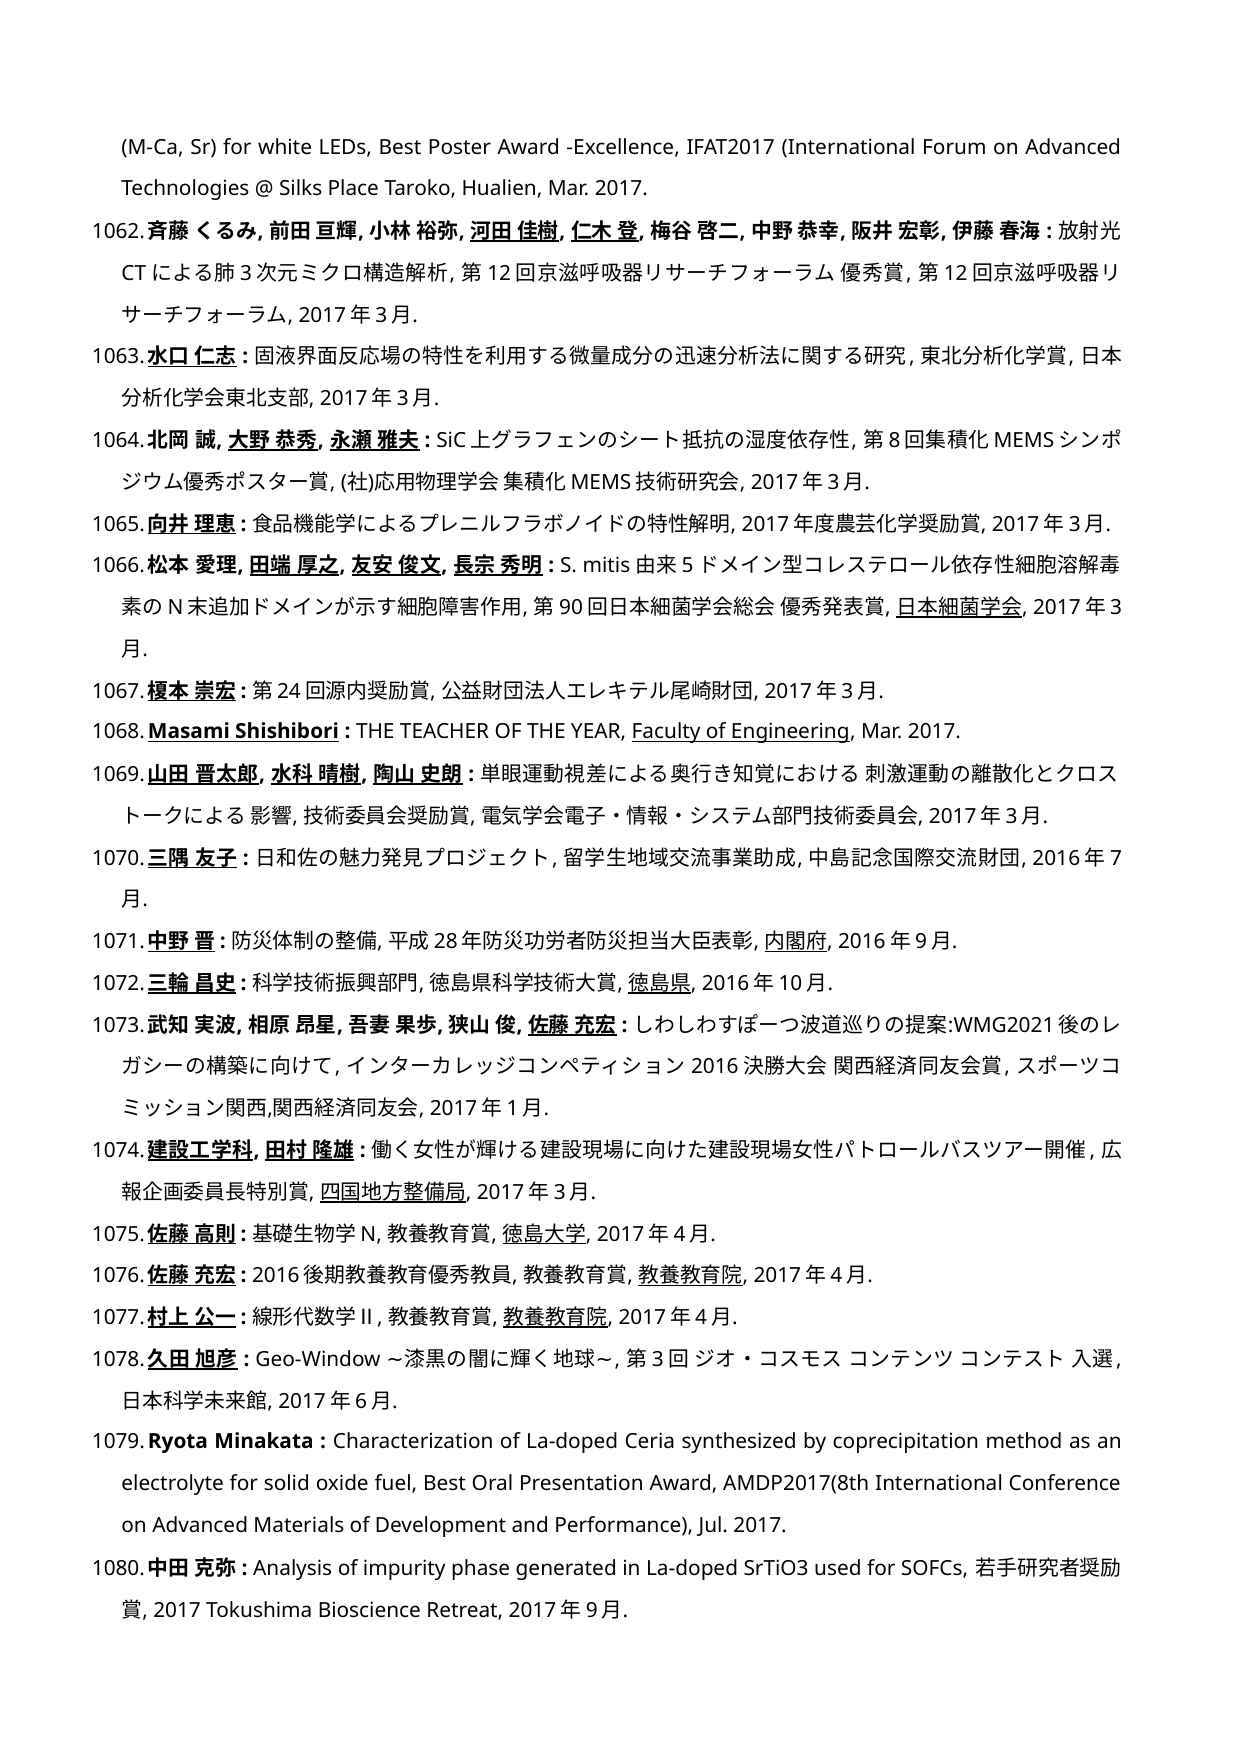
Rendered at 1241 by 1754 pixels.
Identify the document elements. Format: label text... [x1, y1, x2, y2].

list 榎本 崇宏 : 第24回源内奨励賞, 公益財団法人エレキテル尾崎財団, 2017年3月. [92, 668, 1122, 710]
list 武知 実波, 相原 昂星, 吾妻 果歩, 狭山 俊, 佐藤 充宏 : しわしわすぽーつ波道巡りの提案:WMG2021後のレガシーの構築に向けて, インターカレッジコンペティション2016決勝大会 関西経済同友会賞, スポーツコミッション関西,関西経済同友会, 2017年1月. [92, 1002, 1122, 1128]
list 佐藤 高則 : 基礎生物学N, 教養教育賞, 徳島大学, 2017年4月. [92, 1211, 1122, 1253]
list 佐藤 充宏 : 2016後期教養教育優秀教員, 教養教育賞, 教養教育院, 2017年4月. [92, 1253, 1122, 1295]
list 松本 愛理, 田端 厚之, 友安 俊文, 長宗 秀明 : S. mitis由来5ドメイン型コレステロール依存性細胞溶解毒素のN末追加ドメインが示す細胞障害作用, 第90回日本細菌学会総会 優秀発表賞, 日本細菌学会, 2017年3月. [92, 543, 1122, 668]
list 斉藤 くるみ, 前田 亘輝, 小林 裕弥, 河田 佳樹, 仁木 登, 梅谷 啓二, 中野 恭幸, 阪井 宏彰, 伊藤 春海 : 放射光CTによる肺3次元ミクロ構造解析, 第12回京滋呼吸器リサーチフォーラム 優秀賞, 第12回京滋呼吸器リサーチフォーラム, 2017年3月. [92, 209, 1122, 334]
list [92, 125, 1122, 209]
list 建設工学科, 田村 隆雄 : 働く女性が輝ける建設現場に向けた建設現場女性パトロールバスツアー開催, 広報企画委員長特別賞, 四国地方整備局, 2017年3月. [92, 1128, 1122, 1211]
list 水口 仁志 : 固液界面反応場の特性を利用する微量成分の迅速分析法に関する研究, 東北分析化学賞, 日本分析化学会東北支部, 2017年3月. [92, 334, 1122, 417]
list 山田 晋太郎, 水科 晴樹, 陶山 史朗 : 単眼運動視差による奥行き知覚における 刺激運動の離散化とクロストークによる 影響, 技術委員会奨励賞, 電気学会電子・情報・システム部門技術委員会, 2017年3月. [92, 752, 1122, 835]
list 中田 克弥 : Analysis of impurity phase generated in La-doped SrTiO3 used for SOFCs, 若手研究者奨励賞, 2017 Tokushima Bioscience Retreat, 2017年9月. [92, 1545, 1122, 1629]
list 向井 理恵 : 食品機能学によるプレニルフラボノイドの特性解明, 2017年度農芸化学奨励賞, 2017年3月. [92, 501, 1122, 543]
list Ryota Minakata : Characterization of La-doped Ceria synthesized by coprecipitation method as an electrolyte for solid oxide fuel, Best Oral Presentation Award, AMDP2017(8th International Conference on Advanced Materials of Development and Performance), Jul. 2017. [92, 1420, 1122, 1545]
list 中野 晋 : 防災体制の整備, 平成28年防災功労者防災担当大臣表彰, 内閣府, 2016年9月. [92, 919, 1122, 961]
list 村上 公一 : 線形代数学Ⅱ, 教養教育賞, 教養教育院, 2017年4月. [92, 1295, 1122, 1336]
list 北岡 誠, 大野 恭秀, 永瀬 雅夫 : SiC上グラフェンのシート抵抗の湿度依存性, 第8回集積化MEMSシンポジウム優秀ポスター賞, (社)応用物理学会 集積化MEMS技術研究会, 2017年3月. [92, 417, 1122, 501]
list 久田 旭彦 : Geo-Window ∼漆黒の闇に輝く地球∼, 第3回 ジオ・コスモス コンテンツ コンテスト 入選, 日本科学未来館, 2017年6月. [92, 1336, 1122, 1420]
list 三輪 昌史 : 科学技術振興部門, 徳島県科学技術大賞, 徳島県, 2016年10月. [92, 961, 1122, 1002]
list 三隅 友子 : 日和佐の魅力発見プロジェクト, 留学生地域交流事業助成, 中島記念国際交流財団, 2016年7月. [92, 835, 1122, 919]
list Masami Shishibori : THE TEACHER OF THE YEAR, Faculty of Engineering, Mar. 2017. [92, 710, 1122, 752]
